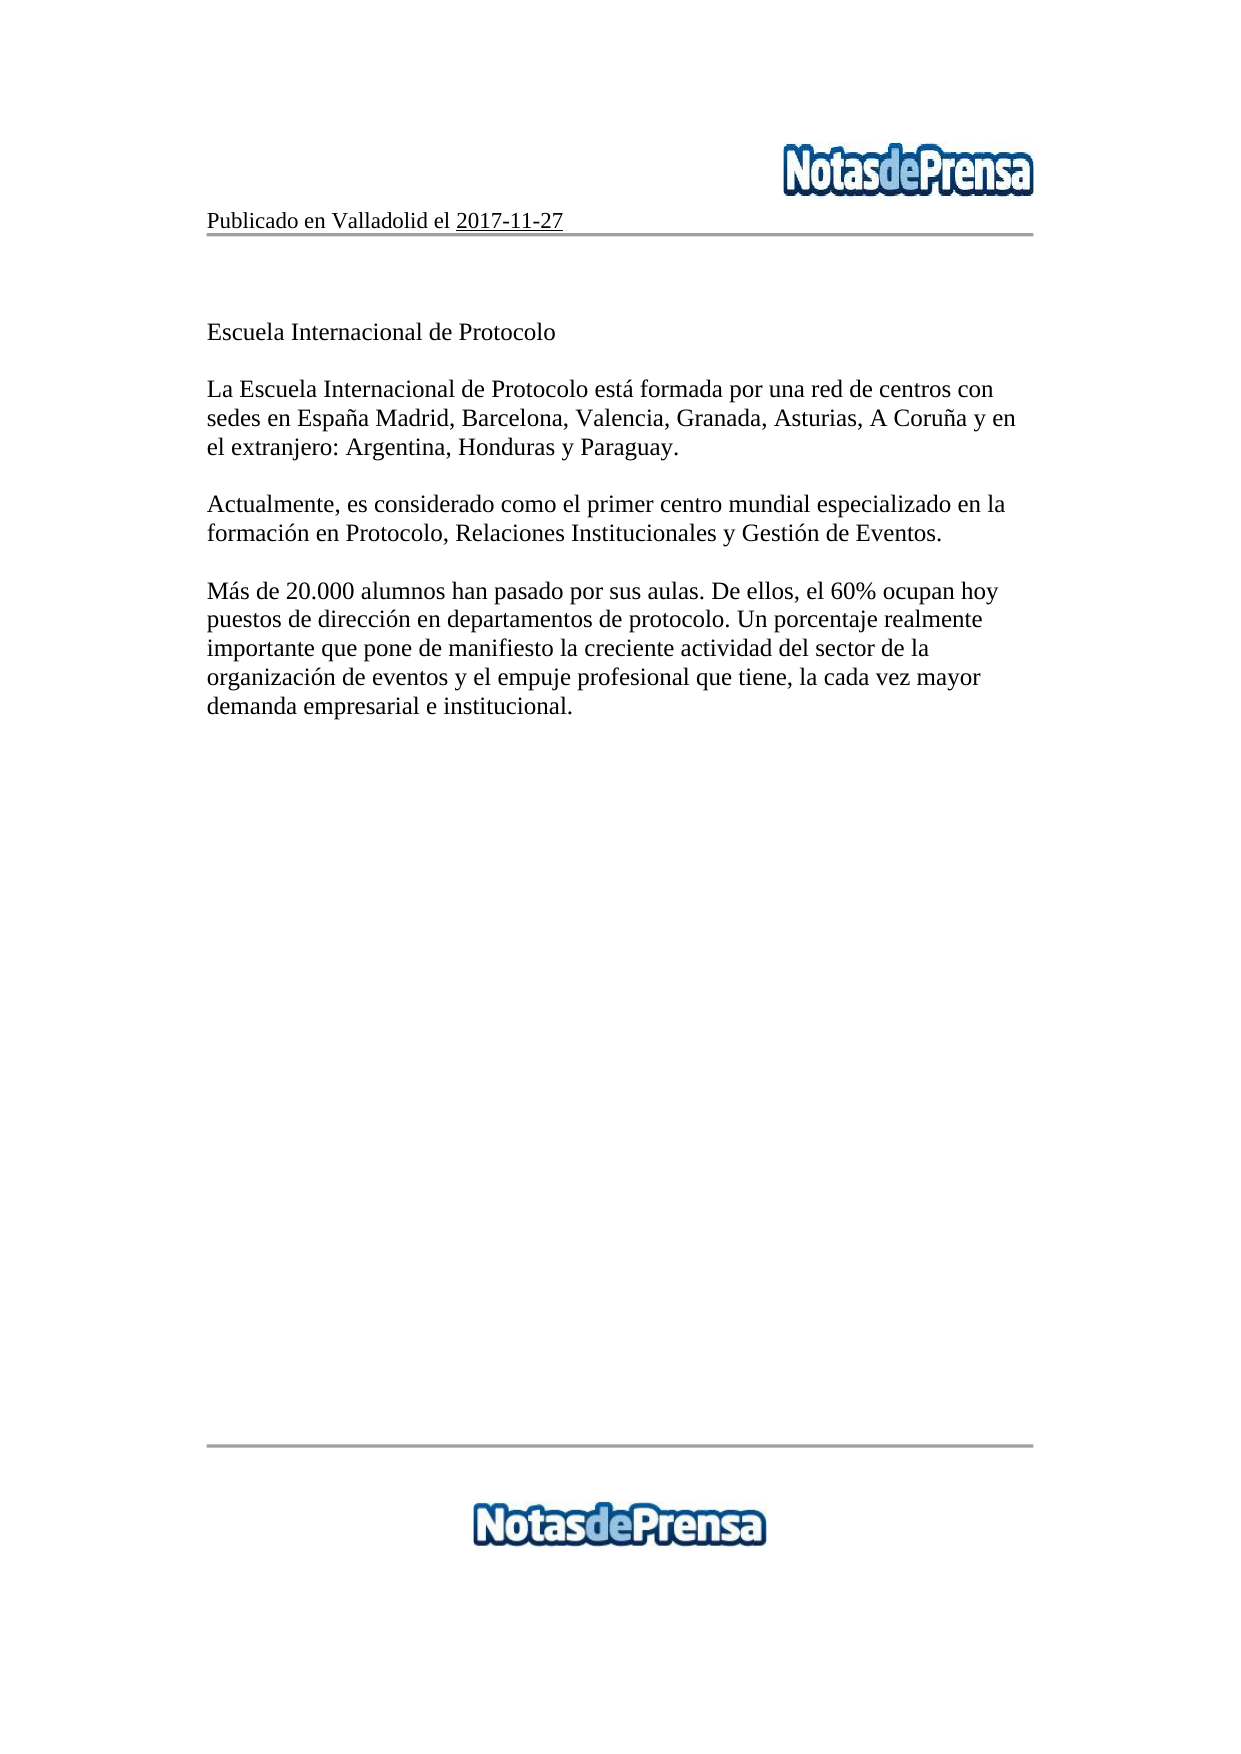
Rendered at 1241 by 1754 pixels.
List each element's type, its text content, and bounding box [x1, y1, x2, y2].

picture [783, 142, 1034, 199]
picture [473, 1501, 767, 1548]
